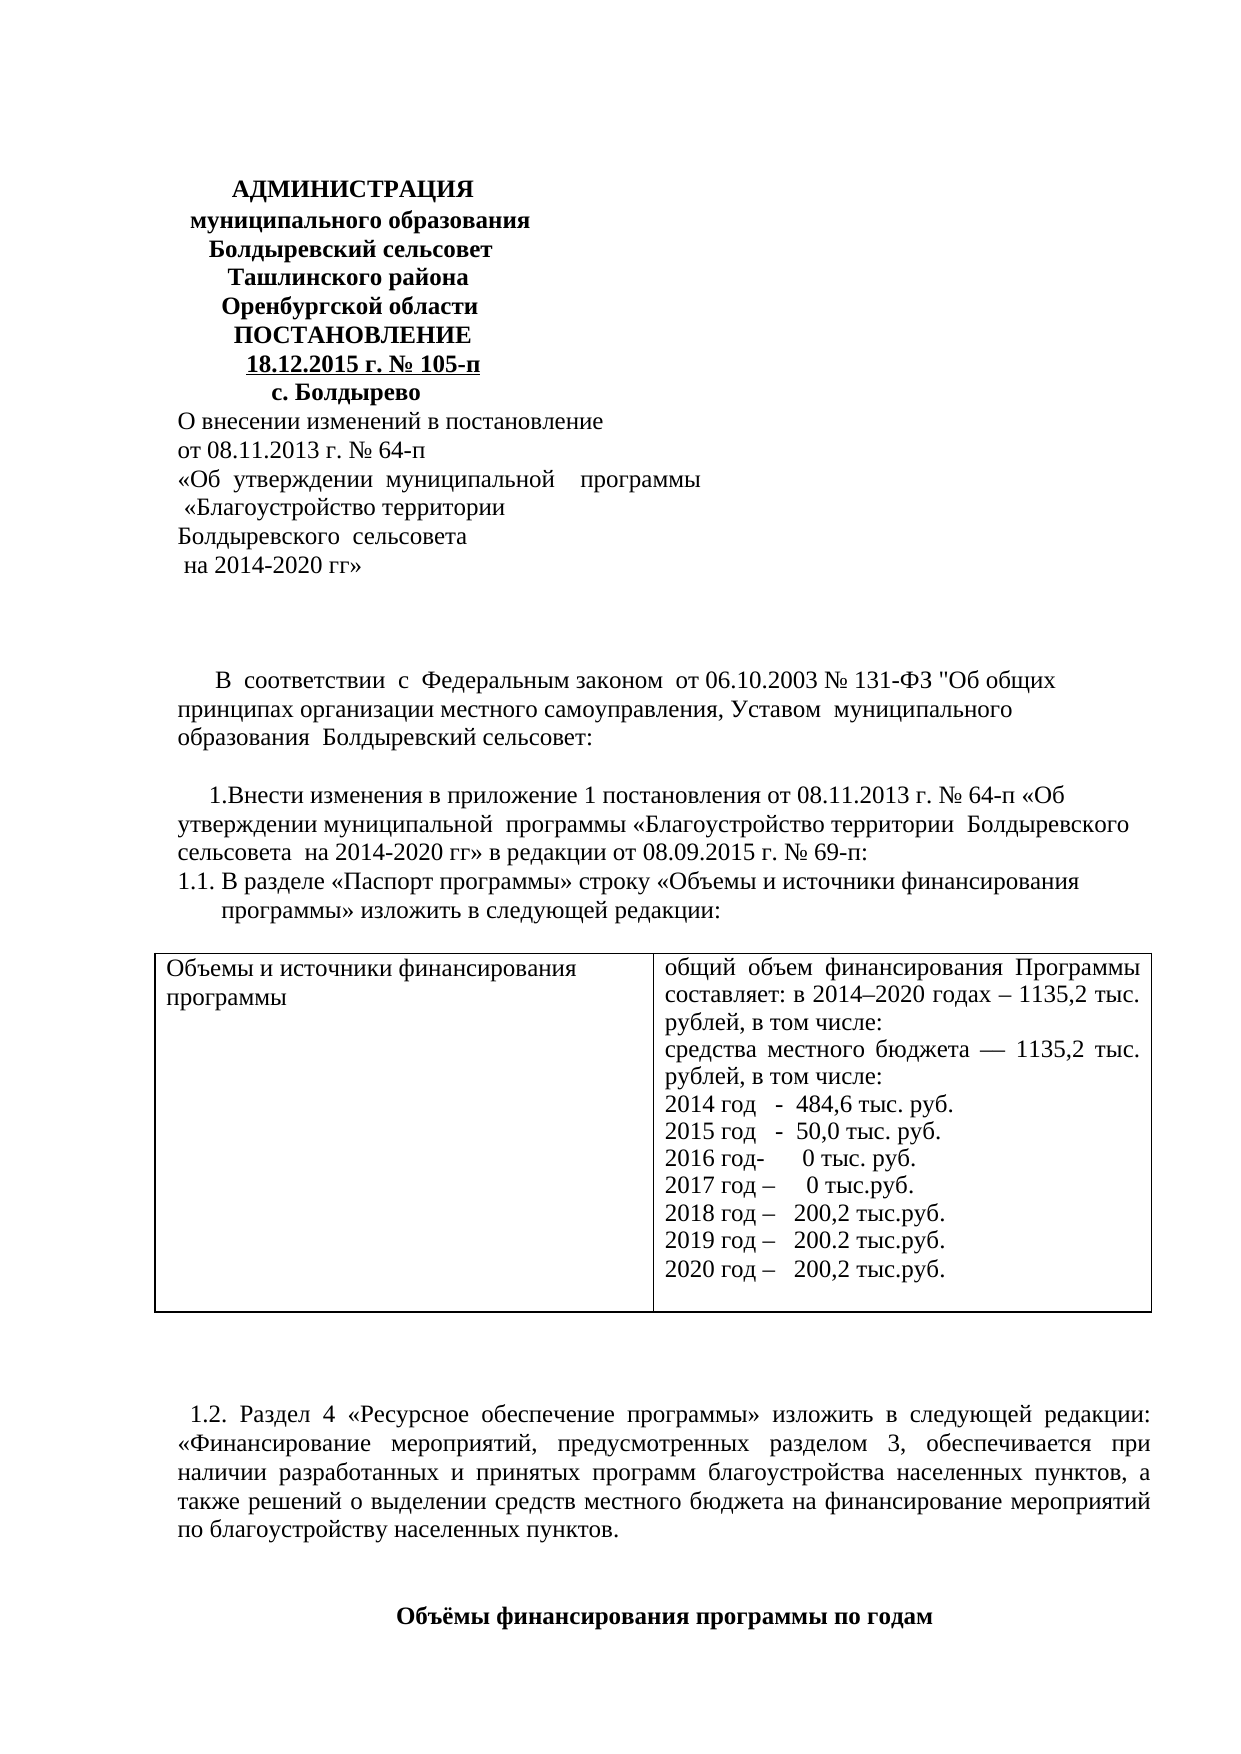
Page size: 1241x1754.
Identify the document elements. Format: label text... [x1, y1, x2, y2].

text АДМИНИСТРАЦИЯ [177, 171, 1152, 205]
text «Об утверждении муниципальной программы [177, 464, 1152, 492]
text от 08.11.2013 г. № 64-п [177, 435, 1152, 464]
text В соответствии с Федеральным законом от 06.10.2003 № 131-ФЗ "Об общих принципах организации местного самоуправления, Уставом муниципального образования Болдыревский сельсовет: [177, 665, 1152, 751]
table_header общий объем финансирования Программы составляет: в 2014–2020 годах – 1135,2 тыс. рублей, в том числе: средства местного бюджета –– 1135,2 тыс. рублей, в том числе: 2014 год - 484,6 тыс. руб. 2015 год - 50,0 тыс. руб. 2016 год- 0 тыс. руб. 2017 год – 0 тыс.руб. 2018 год – 200,2 тыс.руб. 2019 год – 200.2 тыс.руб. 2020 год – 200,2 тыс.руб. [654, 954, 1151, 1311]
list В разделе «Паспорт программы» строку «Объемы и источники финансирования программы» изложить в следующей редакции: [177, 866, 1152, 924]
table_header Объемы и источники финансирования программы [156, 954, 653, 1311]
text Ташлинского района [177, 262, 1152, 291]
text 18.12.2015 г. № 105-п [177, 349, 1152, 377]
text 1.2. Раздел 4 «Ресурсное обеспечение программы» изложить в следующей редакции: «Финансирование мероприятий, предусмотренных разделом 3, обеспечивается при наличии разработанных и принятых программ благоустройства населенных пунктов, а также решений о выделении средств местного бюджета на финансирование мероприятий по благоустройству населенных пунктов. [177, 1399, 1152, 1543]
text муниципального образования [177, 205, 1152, 234]
text Объёмы финансирования программы по годам [177, 1601, 1152, 1630]
text Оренбургской области [177, 291, 1152, 320]
text Болдыревского сельсовета [177, 521, 1152, 550]
text Болдыревский сельсовет [177, 234, 1152, 262]
text на 2014-2020 гг» [177, 550, 1152, 579]
text О внесении изменений в постановление [177, 406, 1152, 435]
text 1.Внести изменения в приложение 1 постановления от 08.11.2013 г. № 64-п «Об утверждении муниципальной программы «Благоустройство территории Болдыревского сельсовета на 2014-2020 гг» в редакции от 08.09.2015 г. № 69-п: [177, 780, 1152, 866]
text ПОСТАНОВЛЕНИЕ [177, 320, 1152, 349]
text с. Болдырево [177, 377, 1152, 406]
text «Благоустройство территории [177, 492, 1152, 521]
